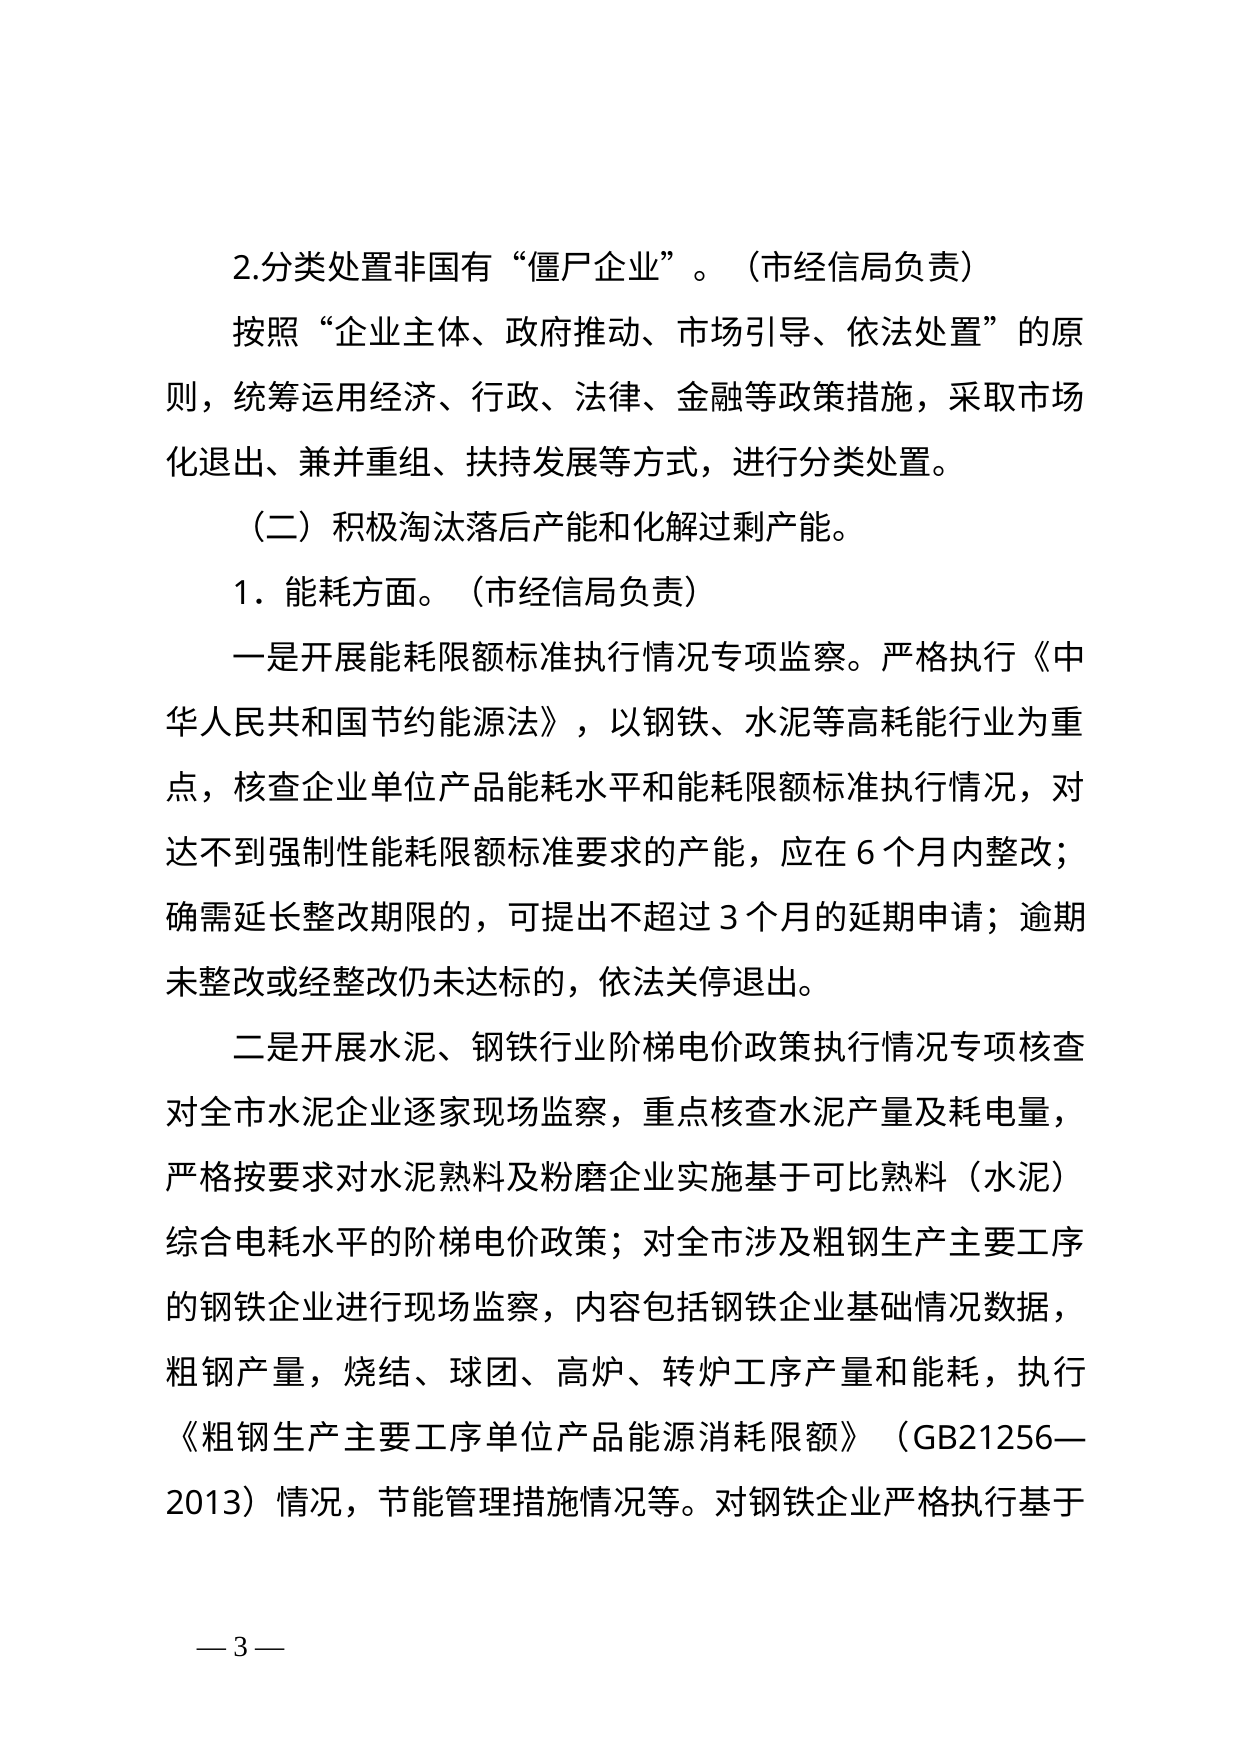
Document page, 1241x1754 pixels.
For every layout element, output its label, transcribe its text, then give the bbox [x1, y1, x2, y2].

text 1．能耗方面。（市经信局负责） [165, 558, 1087, 623]
text 按照“企业主体、政府推动、市场引导、依法处置”的原则，统筹运用经济、行政、法律、金融等政策措施，采取市场化退出、兼并重组、扶持发展等方式，进行分类处置。 [165, 298, 1087, 493]
text （二）积极淘汰落后产能和化解过剩产能。 [165, 493, 1087, 558]
text 2.分类处置非国有“僵尸企业”。（市经信局负责） [165, 233, 1087, 298]
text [165, 1013, 1087, 1533]
text 一是开展能耗限额标准执行情况专项监察。严格执行《中华人民共和国节约能源法》，以钢铁、水泥等高耗能行业为重点，核查企业单位产品能耗水平和能耗限额标准执行情况，对达不到强制性能耗限额标准要求的产能，应在6个月内整改；确需延长整改期限的，可提出不超过3个月的延期申请；逾期未整改或经整改仍未达标的，依法关停退出。 [165, 623, 1087, 1013]
